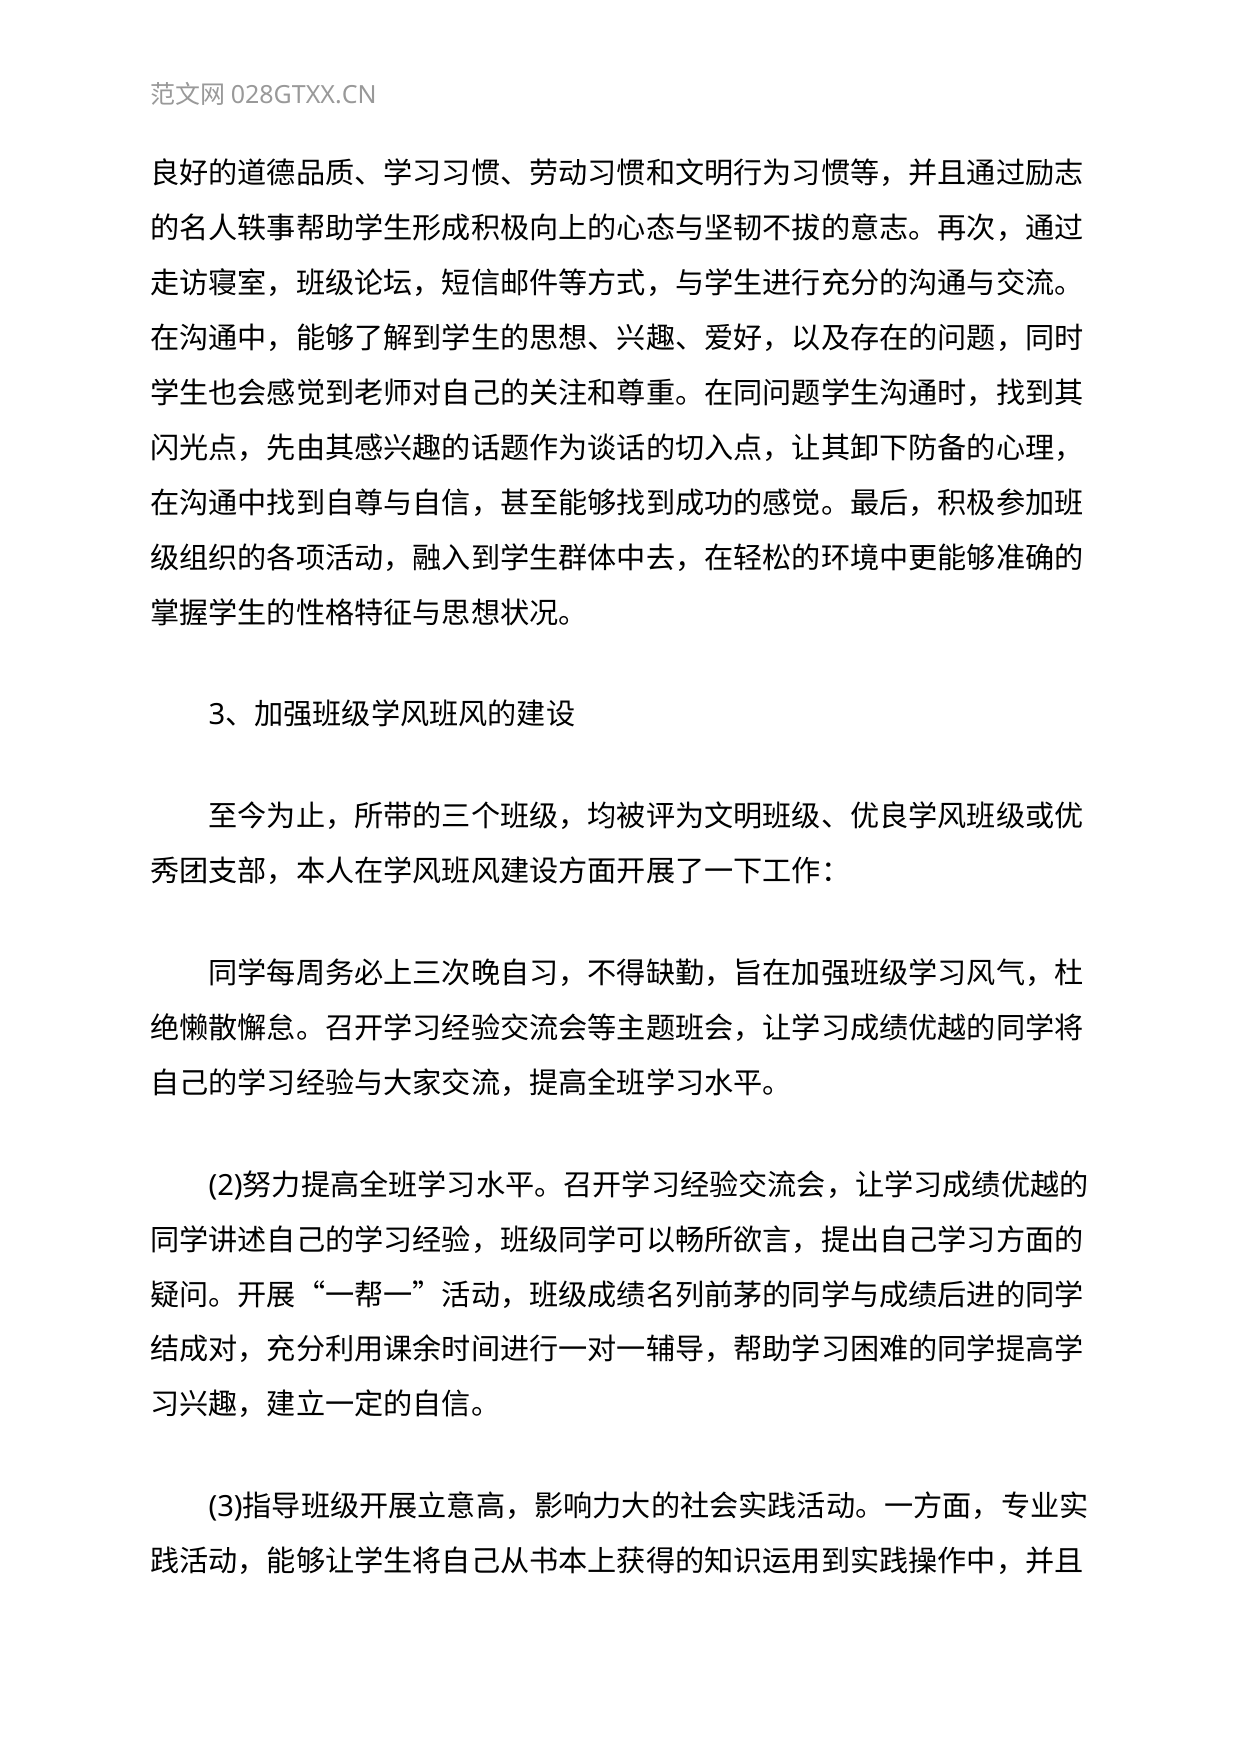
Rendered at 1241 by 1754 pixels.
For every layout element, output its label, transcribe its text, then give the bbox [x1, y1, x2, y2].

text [150, 1483, 1090, 1580]
text 同学每周务必上三次晚自习，不得缺勤，旨在加强班级学习风气，杜绝懒散懈怠。召开学习经验交流会等主题班会，让学习成绩优越的同学将自己的学习经验与大家交流，提高全班学习水平。 [150, 949, 1090, 1102]
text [150, 150, 1090, 631]
text 至今为止，所带的三个班级，均被评为文明班级、优良学风班级或优秀团支部，本人在学风班风建设方面开展了一下工作： [150, 793, 1090, 890]
text (2)努力提高全班学习水平。召开学习经验交流会，让学习成绩优越的同学讲述自己的学习经验，班级同学可以畅所欲言，提出自己学习方面的疑问。开展“一帮一”活动，班级成绩名列前茅的同学与成绩后进的同学结成对，充分利用课余时间进行一对一辅导，帮助学习困难的同学提高学习兴趣，建立一定的自信。 [150, 1161, 1090, 1423]
text 3、加强班级学风班风的建设 [150, 691, 1090, 733]
